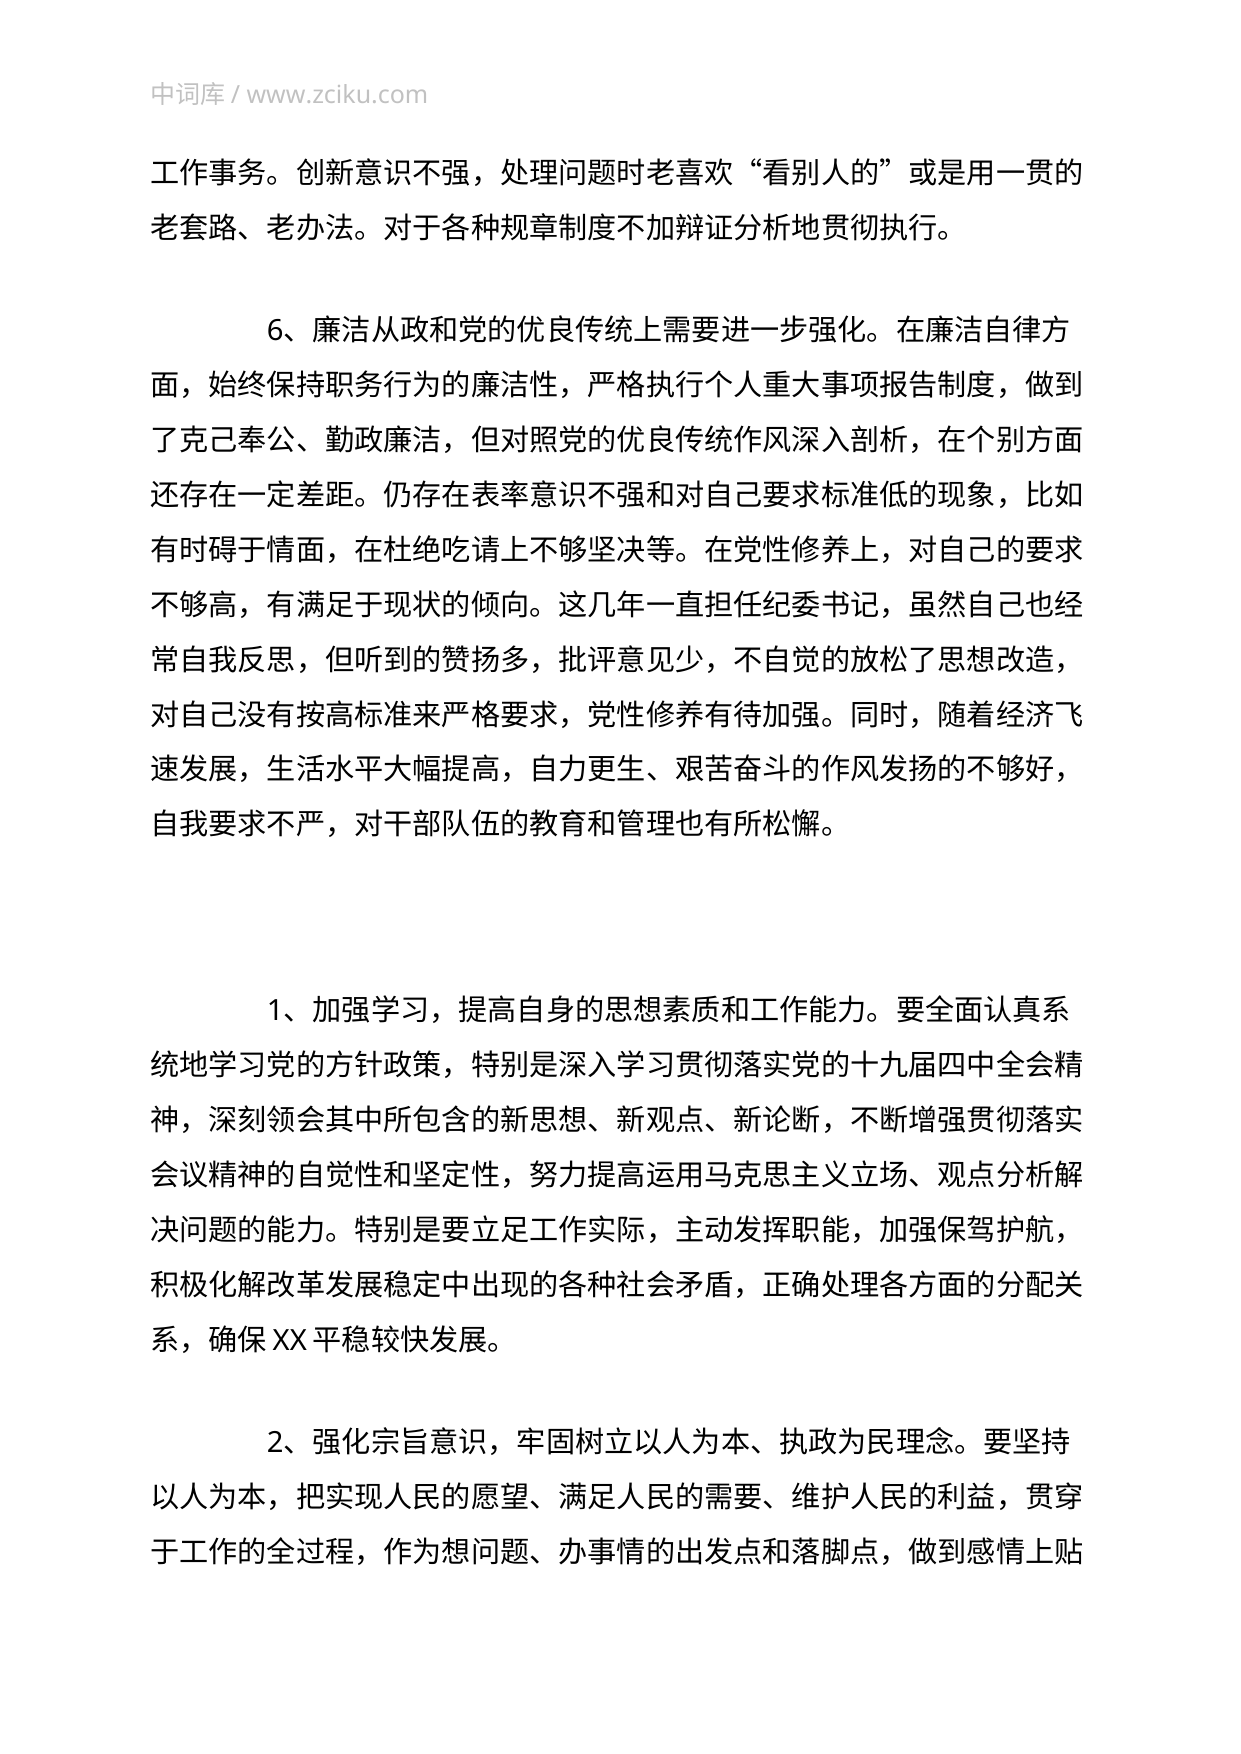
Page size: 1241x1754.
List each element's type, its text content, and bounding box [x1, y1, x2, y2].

text 1、加强学习，提高自身的思想素质和工作能力。要全面认真系统地学习党的方针政策，特别是深入学习贯彻落实党的十九届四中全会精神，深刻领会其中所包含的新思想、新观点、新论断，不断增强贯彻落实会议精神的自觉性和坚定性，努力提高运用马克思主义立场、观点分析解决问题的能力。特别是要立足工作实际，主动发挥职能，加强保驾护航，积极化解改革发展稳定中出现的各种社会矛盾，正确处理各方面的分配关系，确保XX平稳较快发展。 [150, 987, 1090, 1359]
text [150, 150, 1090, 247]
text 6、廉洁从政和党的优良传统上需要进一步强化。在廉洁自律方面，始终保持职务行为的廉洁性，严格执行个人重大事项报告制度，做到了克己奉公、勤政廉洁，但对照党的优良传统作风深入剖析，在个别方面还存在一定差距。仍存在表率意识不强和对自己要求标准低的现象，比如有时碍于情面，在杜绝吃请上不够坚决等。在党性修养上，对自己的要求不够高，有满足于现状的倾向。这几年一直担任纪委书记，虽然自己也经常自我反思，但听到的赞扬多，批评意见少，不自觉的放松了思想改造，对自己没有按高标准来严格要求，党性修养有待加强。同时，随着经济飞速发展，生活水平大幅提高，自力更生、艰苦奋斗的作风发扬的不够好，自我要求不严，对干部队伍的教育和管理也有所松懈。 [150, 307, 1090, 843]
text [150, 1418, 1090, 1570]
